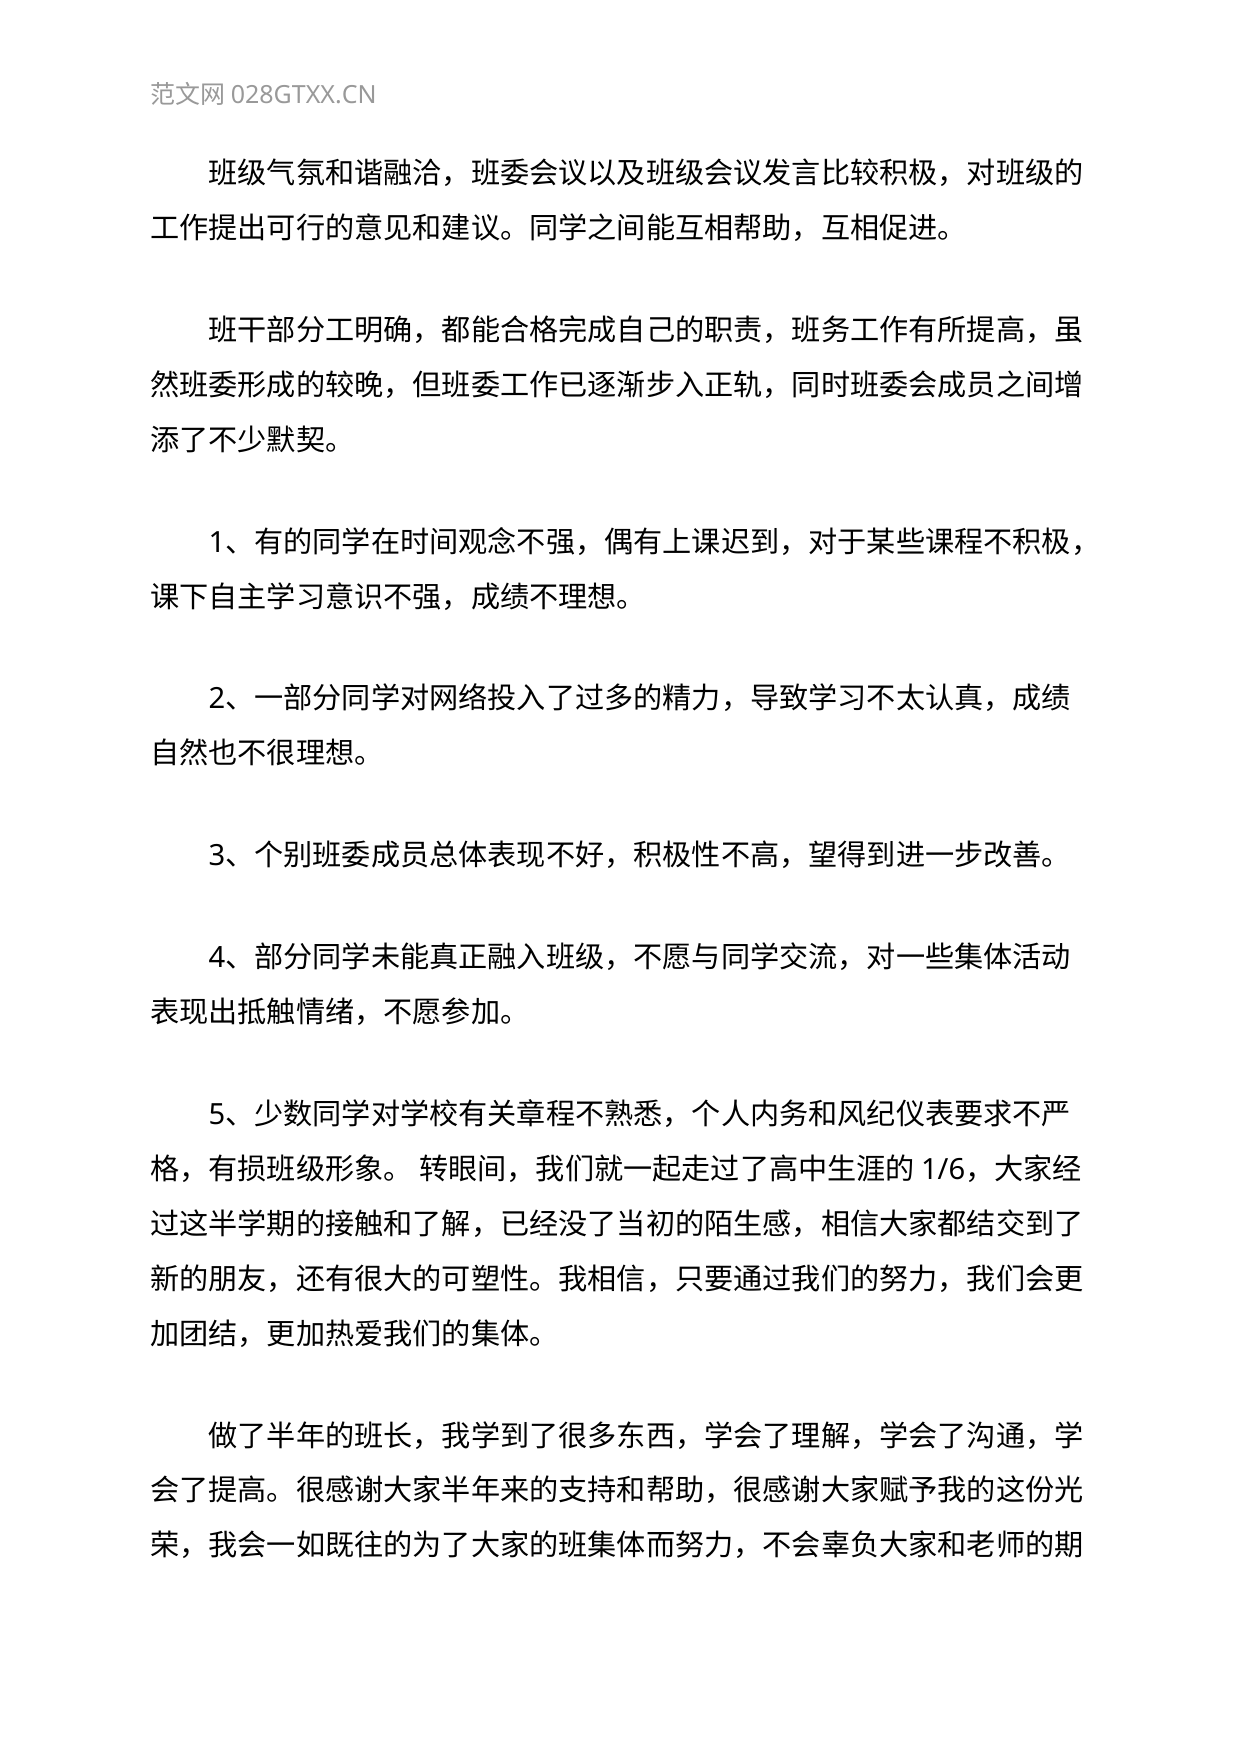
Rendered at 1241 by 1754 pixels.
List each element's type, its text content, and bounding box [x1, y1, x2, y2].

text 2、一部分同学对网络投入了过多的精力，导致学习不太认真，成绩自然也不很理想。 [150, 675, 1090, 772]
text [150, 1412, 1090, 1564]
text 5、少数同学对学校有关章程不熟悉，个人内务和风纪仪表要求不严格，有损班级形象。 转眼间，我们就一起走过了高中生涯的1/6，大家经过这半学期的接触和了解，已经没了当初的陌生感，相信大家都结交到了新的朋友，还有很大的可塑性。我相信，只要通过我们的努力，我们会更加团结，更加热爱我们的集体。 [150, 1091, 1090, 1353]
text 班干部分工明确，都能合格完成自己的职责，班务工作有所提高，虽然班委形成的较晚，但班委工作已逐渐步入正轨，同时班委会成员之间增添了不少默契。 [150, 307, 1090, 459]
text 3、个别班委成员总体表现不好，积极性不高，望得到进一步改善。 [150, 832, 1090, 874]
text 班级气氛和谐融洽，班委会议以及班级会议发言比较积极，对班级的工作提出可行的意见和建议。同学之间能互相帮助，互相促进。 [150, 150, 1090, 247]
text 1、有的同学在时间观念不强，偶有上课迟到，对于某些课程不积极，课下自主学习意识不强，成绩不理想。 [150, 518, 1090, 616]
text 4、部分同学未能真正融入班级，不愿与同学交流，对一些集体活动表现出抵触情绪，不愿参加。 [150, 934, 1090, 1031]
